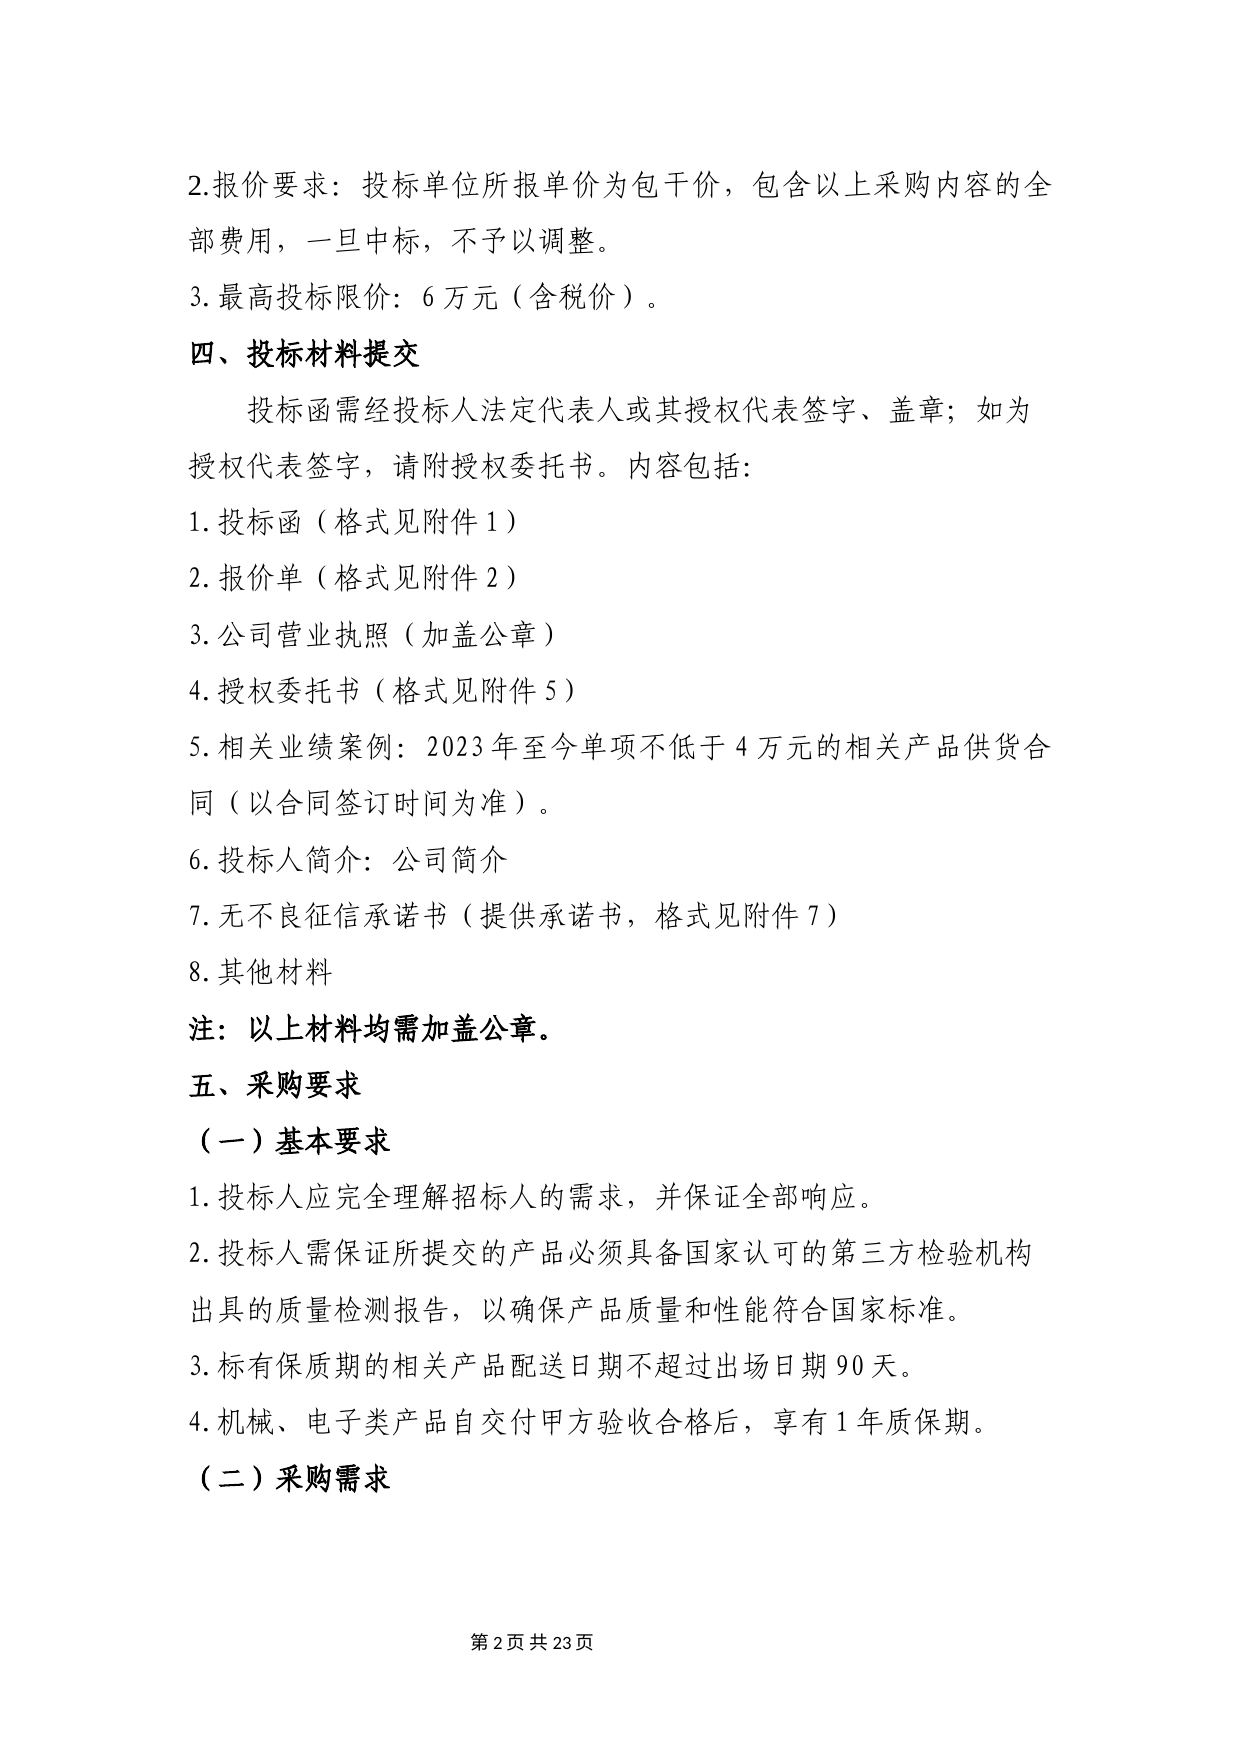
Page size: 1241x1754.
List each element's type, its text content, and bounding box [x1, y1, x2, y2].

text 5.相关业绩案例：2023年至今单项不低于4万元的相关产品供货合同（以合同签订时间为准）。 [187, 712, 1053, 825]
text 1.投标函（格式见附件1） [187, 487, 1053, 544]
text 8.其他材料 [187, 937, 1053, 994]
text 4.授权委托书（格式见附件5） [187, 656, 1053, 712]
text 3.公司营业执照（加盖公章） [187, 600, 1053, 656]
text 6.投标人简介：公司简介 [187, 825, 1053, 881]
text 4.机械、电子类产品自交付甲方验收合格后，享有1年质保期。 [187, 1387, 1053, 1444]
text 2.报价要求：投标单位所报单价为包干价，包含以上采购内容的全部费用，一旦中标，不予以调整。 [187, 150, 1053, 262]
text 投标函需经投标人法定代表人或其授权代表签字、盖章；如为授权代表签字，请附授权委托书。内容包括： [187, 375, 1053, 487]
text 1.投标人应完全理解招标人的需求，并保证全部响应。 [187, 1162, 1053, 1219]
text 2.投标人需保证所提交的产品必须具备国家认可的第三方检验机构出具的质量检测报告，以确保产品质量和性能符合国家标准。 [187, 1219, 1053, 1331]
text 四、投标材料提交 [187, 319, 1053, 375]
text 3.最高投标限价：6万元（含税价）。 [187, 262, 1053, 319]
text （一）基本要求 [187, 1106, 1053, 1162]
text 3.标有保质期的相关产品配送日期不超过出场日期90天。 [187, 1331, 1053, 1387]
text 五、采购要求 [187, 1050, 1053, 1106]
text 2.报价单（格式见附件2） [187, 544, 1053, 600]
text 注：以上材料均需加盖公章。 [187, 994, 1053, 1050]
text （二）采购需求 [187, 1444, 1053, 1500]
text 7.无不良征信承诺书（提供承诺书，格式见附件7） [187, 881, 1053, 937]
